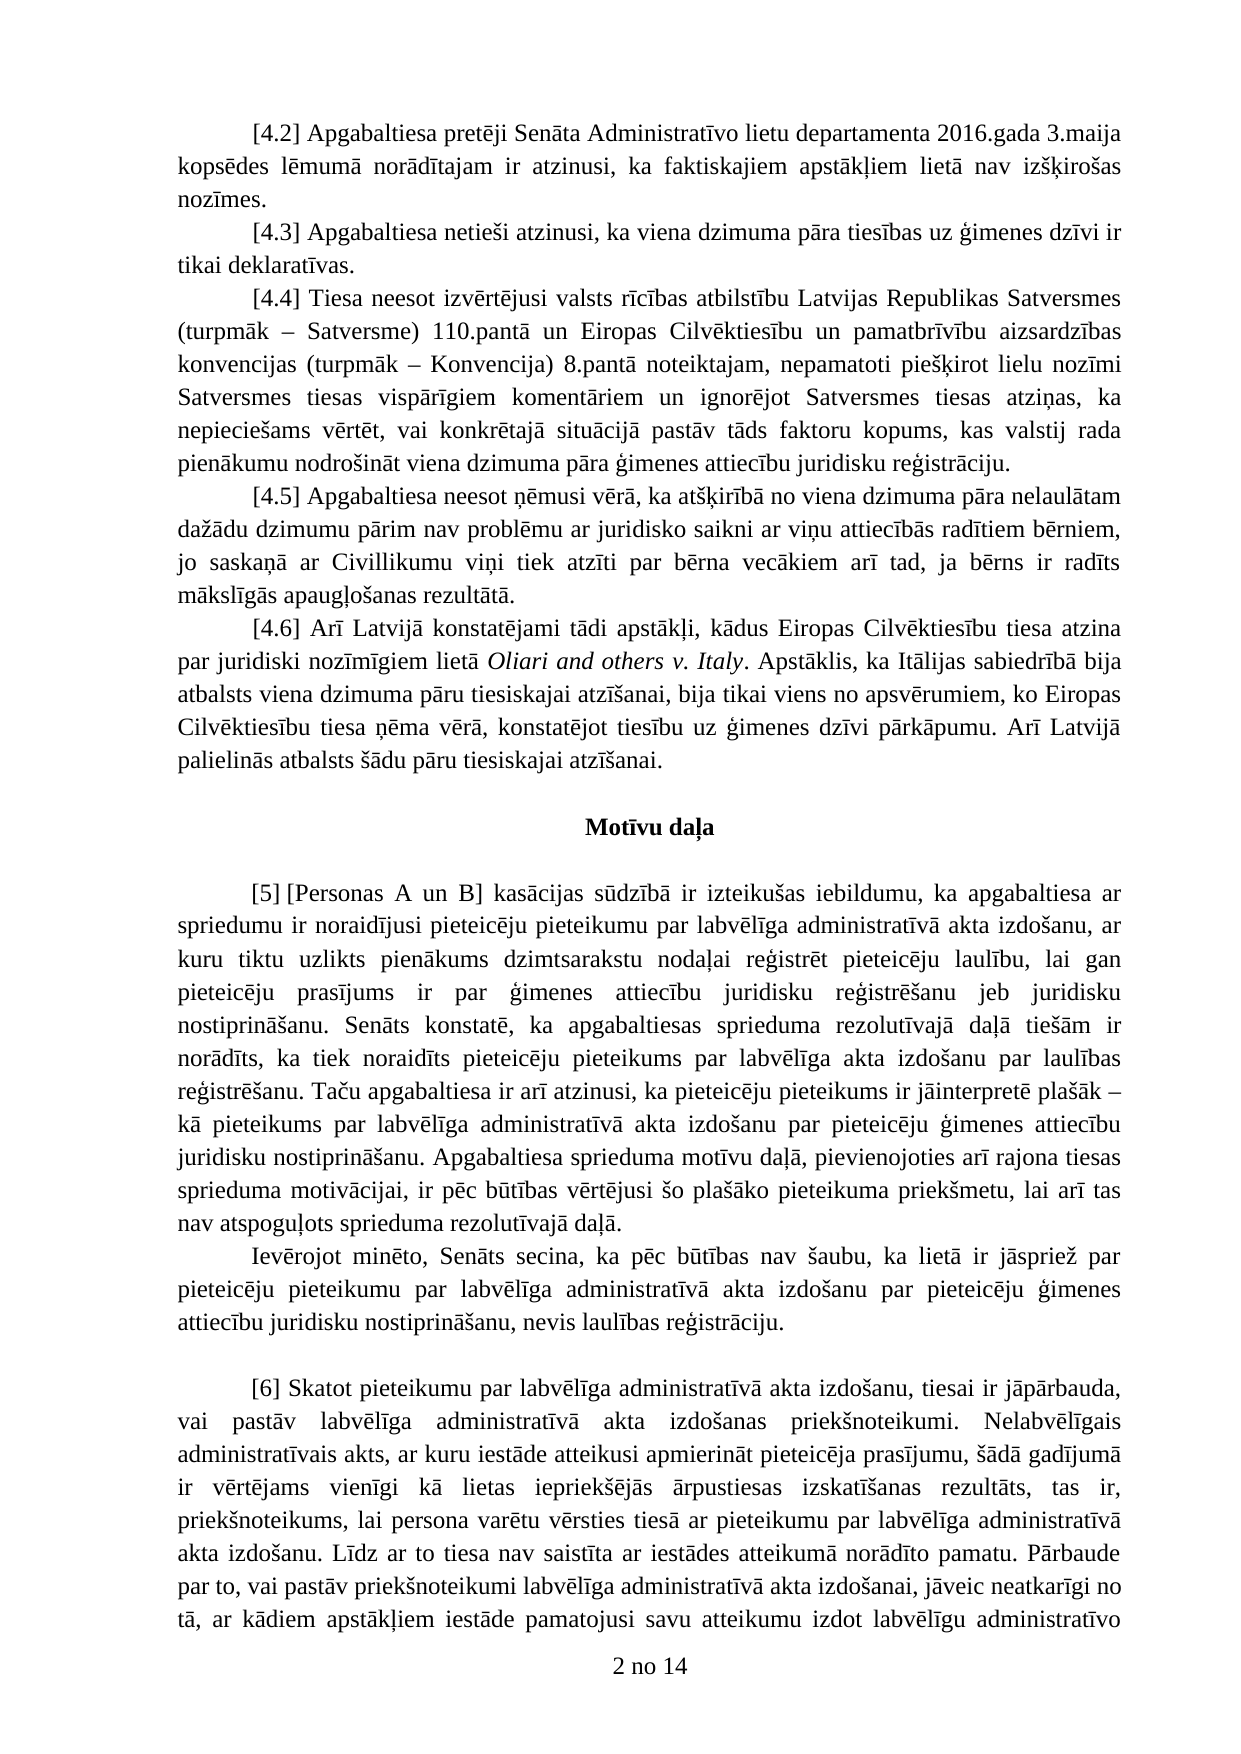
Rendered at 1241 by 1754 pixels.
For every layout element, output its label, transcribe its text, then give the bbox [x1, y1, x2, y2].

text [4.4] Tiesa neesot izvērtējusi valsts rīcības atbilstību Latvijas Republikas Satversmes (turpmāk – Satversme) 110.pantā un Eiropas Cilvēktiesību un pamatbrīvību aizsardzības konvencijas (turpmāk – Konvencija) 8.pantā noteiktajam, nepamatoti piešķirot lielu nozīmi Satversmes tiesas vispārīgiem komentāriem un ignorējot Satversmes tiesas atziņas, ka nepieciešams vērtēt, vai konkrētajā situācijā pastāv tāds faktoru kopums, kas valstij rada pienākumu nodrošināt viena dzimuma pāra ģimenes attiecību juridisku reģistrāciju. [177, 283, 1122, 477]
text Motīvu daļa [177, 812, 1122, 840]
text [4.3] Apgabaltiesa netieši atzinusi, ka viena dzimuma pāra tiesības uz ģimenes dzīvi ir tikai deklaratīvas. [177, 217, 1122, 279]
text [4.2] Apgabaltiesa pretēji Senāta Administratīvo lietu departamenta 2016.gada 3.maija kopsēdes lēmumā norādītajam ir atzinusi, ka faktiskajiem apstākļiem lietā nav izšķirošas nozīmes. [177, 118, 1122, 213]
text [177, 1373, 1122, 1633]
text Ievērojot minēto, Senāts secina, ka pēc būtības nav šaubu, ka lietā ir jāspriež par pieteicēju pieteikumu par labvēlīga administratīvā akta izdošanu par pieteicēju ģimenes attiecību juridisku nostiprināšanu, nevis laulības reģistrāciju. [177, 1241, 1122, 1336]
text [4.6] Arī Latvijā konstatējami tādi apstākļi, kādus Eiropas Cilvēktiesību tiesa atzina par juridiski nozīmīgiem lietā Oliari and others v. Italy. Apstāklis, ka Itālijas sabiedrībā bija atbalsts viena dzimuma pāru tiesiskajai atzīšanai, bija tikai viens no apsvērumiem, ko Eiropas Cilvēktiesību tiesa ņēma vērā, konstatējot tiesību uz ģimenes dzīvi pārkāpumu. Arī Latvijā palielinās atbalsts šādu pāru tiesiskajai atzīšanai. [177, 613, 1122, 774]
text [5] [Personas A un B] kasācijas sūdzībā ir izteikušas iebildumu, ka apgabaltiesa ar spriedumu ir noraidījusi pieteicēju pieteikumu par labvēlīga administratīvā akta izdošanu, ar kuru tiktu uzlikts pienākums dzimtsarakstu nodaļai reģistrēt pieteicēju laulību, lai gan pieteicēju prasījums ir par ģimenes attiecību juridisku reģistrēšanu jeb juridisku nostiprināšanu. Senāts konstatē, ka apgabaltiesas sprieduma rezolutīvajā daļā tiešām ir norādīts, ka tiek noraidīts pieteicēju pieteikums par labvēlīga akta izdošanu par laulības reģistrēšanu. Taču apgabaltiesa ir arī atzinusi, ka pieteicēju pieteikums ir jāinterpretē plašāk – kā pieteikums par labvēlīga administratīvā akta izdošanu par pieteicēju ģimenes attiecību juridisku nostiprināšanu. Apgabaltiesa sprieduma motīvu daļā, pievienojoties arī rajona tiesas sprieduma motivācijai, ir pēc būtības vērtējusi šo plašāko pieteikuma priekšmetu, lai arī tas nav atspoguļots sprieduma rezolutīvajā daļā. [177, 878, 1122, 1237]
text [4.5] Apgabaltiesa neesot ņēmusi vērā, ka atšķirībā no viena dzimuma pāra nelaulātam dažādu dzimumu pārim nav problēmu ar juridisko saikni ar viņu attiecībās radītiem bērniem, jo saskaņā ar Civillikumu viņi tiek atzīti par bērna vecākiem arī tad, ja bērns ir radīts mākslīgās apaugļošanas rezultātā. [177, 481, 1122, 609]
